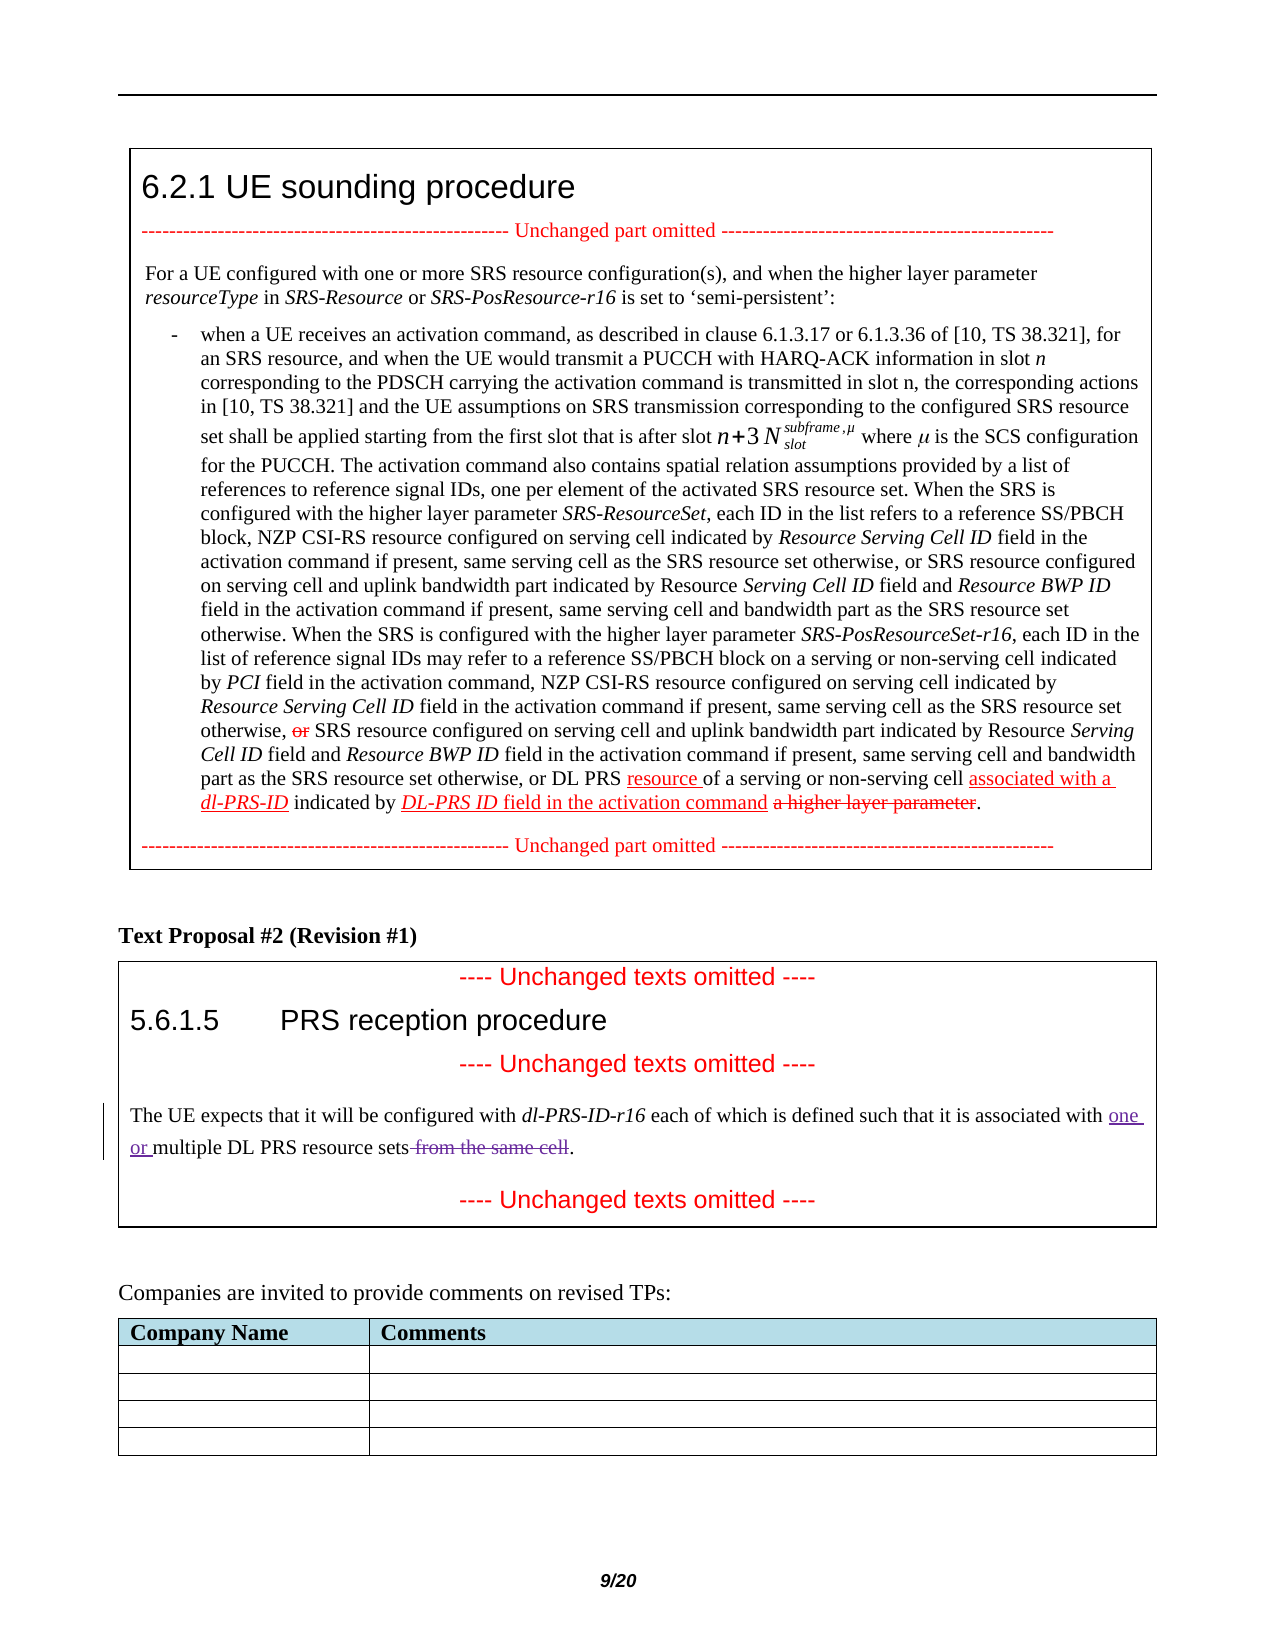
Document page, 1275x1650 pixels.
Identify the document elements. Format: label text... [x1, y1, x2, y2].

table_header Company Name [119, 1319, 369, 1345]
table_cell [119, 1374, 369, 1400]
table_cell [370, 1374, 1156, 1400]
table_cell [370, 1401, 1156, 1427]
text Companies are invited to provide comments on revised TPs: [118, 1279, 1157, 1305]
table_header 6.2.1 UE sounding procedure ----------------------------------------------------- Unchanged part omitted ------------------------------------------------ For a UE configured with one or more SRS resource configuration(s), and when the higher layer parameter resourceType in SRS-Resource or SRS-PosResource-r16 is set to ‘semi-persistent’: - when a UE receives an activation command, as described in clause 6.1.3.17 or 6.1.3.36 of [10, TS 38.321], for an SRS resource, and when the UE would transmit a PUCCH with HARQ-ACK information in slot n corresponding to the PDSCH carrying the activation command is transmitted in slot n, the corresponding actions in [10, TS 38.321] and the UE assumptions on SRS transmission corresponding to the configured SRS resource set shall be applied starting from the first slot that is after slot where  is the SCS configuration for the PUCCH. The activation command also contains spatial relation assumptions provided by a list of references to reference signal IDs, one per element of the activated SRS resource set. When the SRS is configured with the higher layer parameter SRS-ResourceSet, each ID in the list refers to a reference SS/PBCH block, NZP CSI-RS resource configured on serving cell indicated by Resource Serving Cell ID field in the activation command if present, same serving cell as the SRS resource set otherwise, or SRS resource configured on serving cell and uplink bandwidth part indicated by Resource Serving Cell ID field and Resource BWP ID field in the activation command if present, same serving cell and bandwidth part as the SRS resource set otherwise. When the SRS is configured with the higher layer parameter SRS-PosResourceSet-r16, each ID in the list of reference signal IDs may refer to a reference SS/PBCH block on a serving or non-serving cell indicated by PCI field in the activation command, NZP CSI-RS resource configured on serving cell indicated by Resource Serving Cell ID field in the activation command if present, same serving cell as the SRS resource set otherwise, or SRS resource configured on serving cell and uplink bandwidth part indicated by Resource Serving Cell ID field and Resource BWP ID field in the activation command if present, same serving cell and bandwidth part as the SRS resource set otherwise, or DL PRS resource of a serving or non-serving cell associated with a dl-PRS-ID indicated by DL-PRS ID field in the activation command a higher layer parameter. ----------------------------------------------------- Unchanged part omitted ------------------------------------------------ [131, 149, 1151, 869]
table_cell [119, 1346, 369, 1372]
table_cell [119, 1428, 369, 1455]
table_cell [370, 1428, 1156, 1455]
table_header Comments [370, 1319, 1156, 1345]
table_cell [119, 1401, 369, 1427]
table_cell [370, 1346, 1156, 1372]
table_header ---- Unchanged texts omitted ---- 5.6.1.5 PRS reception procedure ---- Unchanged texts omitted ---- The UE expects that it will be configured with dl-PRS-ID-r16 each of which is defined such that it is associated with multiple DL PRS resource sets. ---- Unchanged texts omitted ---- [119, 962, 1156, 1226]
text Text Proposal #2 (Revision #1) [118, 922, 1157, 948]
